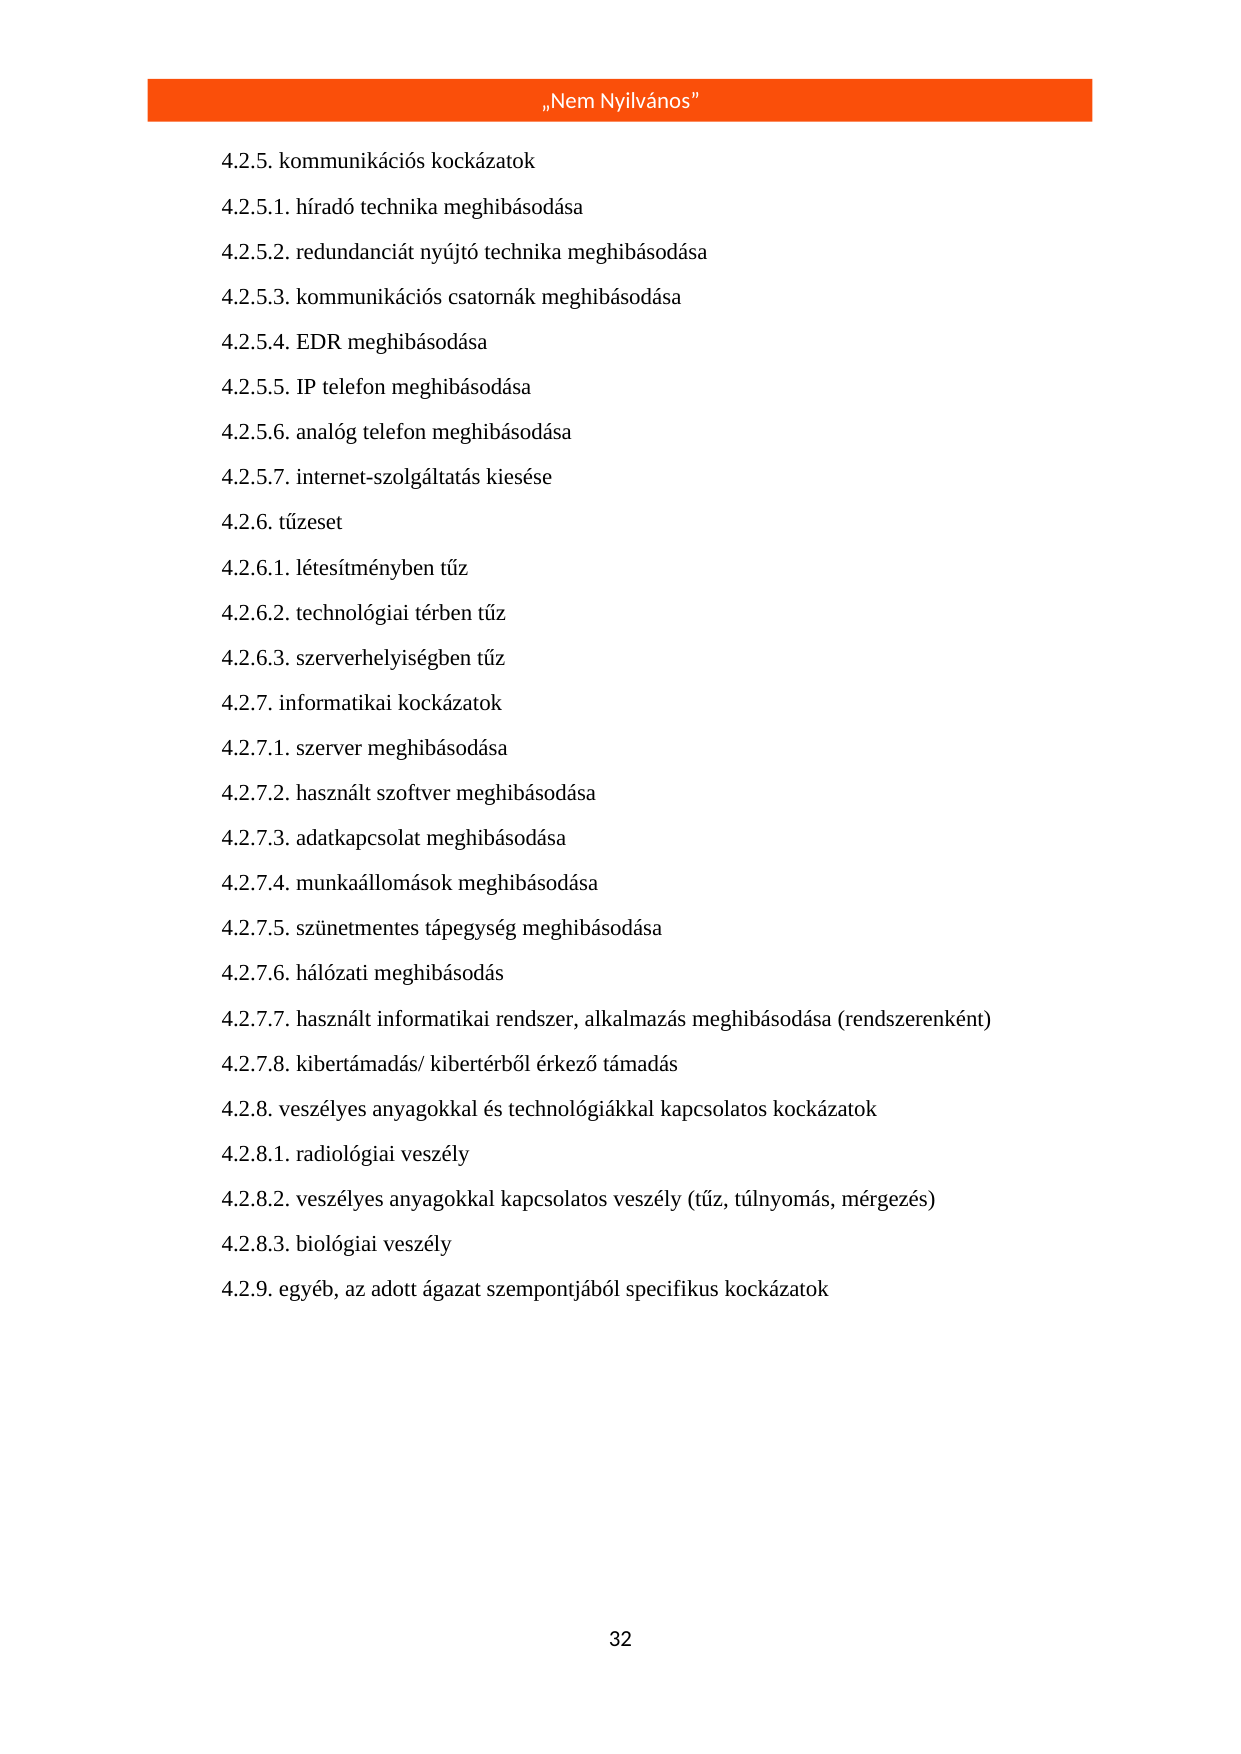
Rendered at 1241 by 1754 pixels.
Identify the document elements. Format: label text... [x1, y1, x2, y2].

text 4.2.8.1. radiológiai veszély [148, 1140, 1093, 1166]
text 4.2.8.3. biológiai veszély [148, 1230, 1093, 1256]
text 4.2.7.6. hálózati meghibásodás [148, 959, 1093, 986]
text 4.2.5.3. kommunikációs csatornák meghibásodása [148, 283, 1093, 309]
text 4.2.9. egyéb, az adott ágazat szempontjából specifikus kockázatok [148, 1275, 1093, 1302]
text 4.2.7.3. adatkapcsolat meghibásodása [148, 824, 1093, 851]
text 4.2.5.6. analóg telefon meghibásodása [148, 418, 1093, 444]
text 4.2.5.1. híradó technika meghibásodása [148, 193, 1093, 219]
text 4.2.5.4. EDR meghibásodása [148, 328, 1093, 354]
text 4.2.6.2. technológiai térben tűz [148, 599, 1093, 625]
text 4.2.6.1. létesítményben tűz [148, 553, 1093, 580]
text 4.2.7. informatikai kockázatok [148, 689, 1093, 715]
text 4.2.7.1. szerver meghibásodása [148, 734, 1093, 760]
text 4.2.5.7. internet-szolgáltatás kiesése [148, 463, 1093, 490]
text 4.2.5. kommunikációs kockázatok [148, 148, 1093, 174]
text 4.2.5.2. redundanciát nyújtó technika meghibásodása [148, 238, 1093, 264]
text 4.2.8. veszélyes anyagokkal és technológiákkal kapcsolatos kockázatok [148, 1095, 1093, 1121]
text 4.2.8.2. veszélyes anyagokkal kapcsolatos veszély (tűz, túlnyomás, mérgezés) [148, 1185, 1093, 1211]
text 4.2.7.2. használt szoftver meghibásodása [148, 779, 1093, 805]
text 4.2.7.5. szünetmentes tápegység meghibásodása [148, 914, 1093, 941]
text 4.2.5.5. IP telefon meghibásodása [148, 373, 1093, 399]
text 4.2.6.3. szerverhelyiségben tűz [148, 644, 1093, 670]
text 4.2.7.7. használt informatikai rendszer, alkalmazás meghibásodása (rendszerenként) [148, 1004, 1093, 1031]
text 4.2.7.4. munkaállomások meghibásodása [148, 869, 1093, 896]
text 4.2.7.8. kibertámadás/ kibertérből érkező támadás [148, 1050, 1093, 1076]
text 4.2.6. tűzeset [148, 508, 1093, 535]
